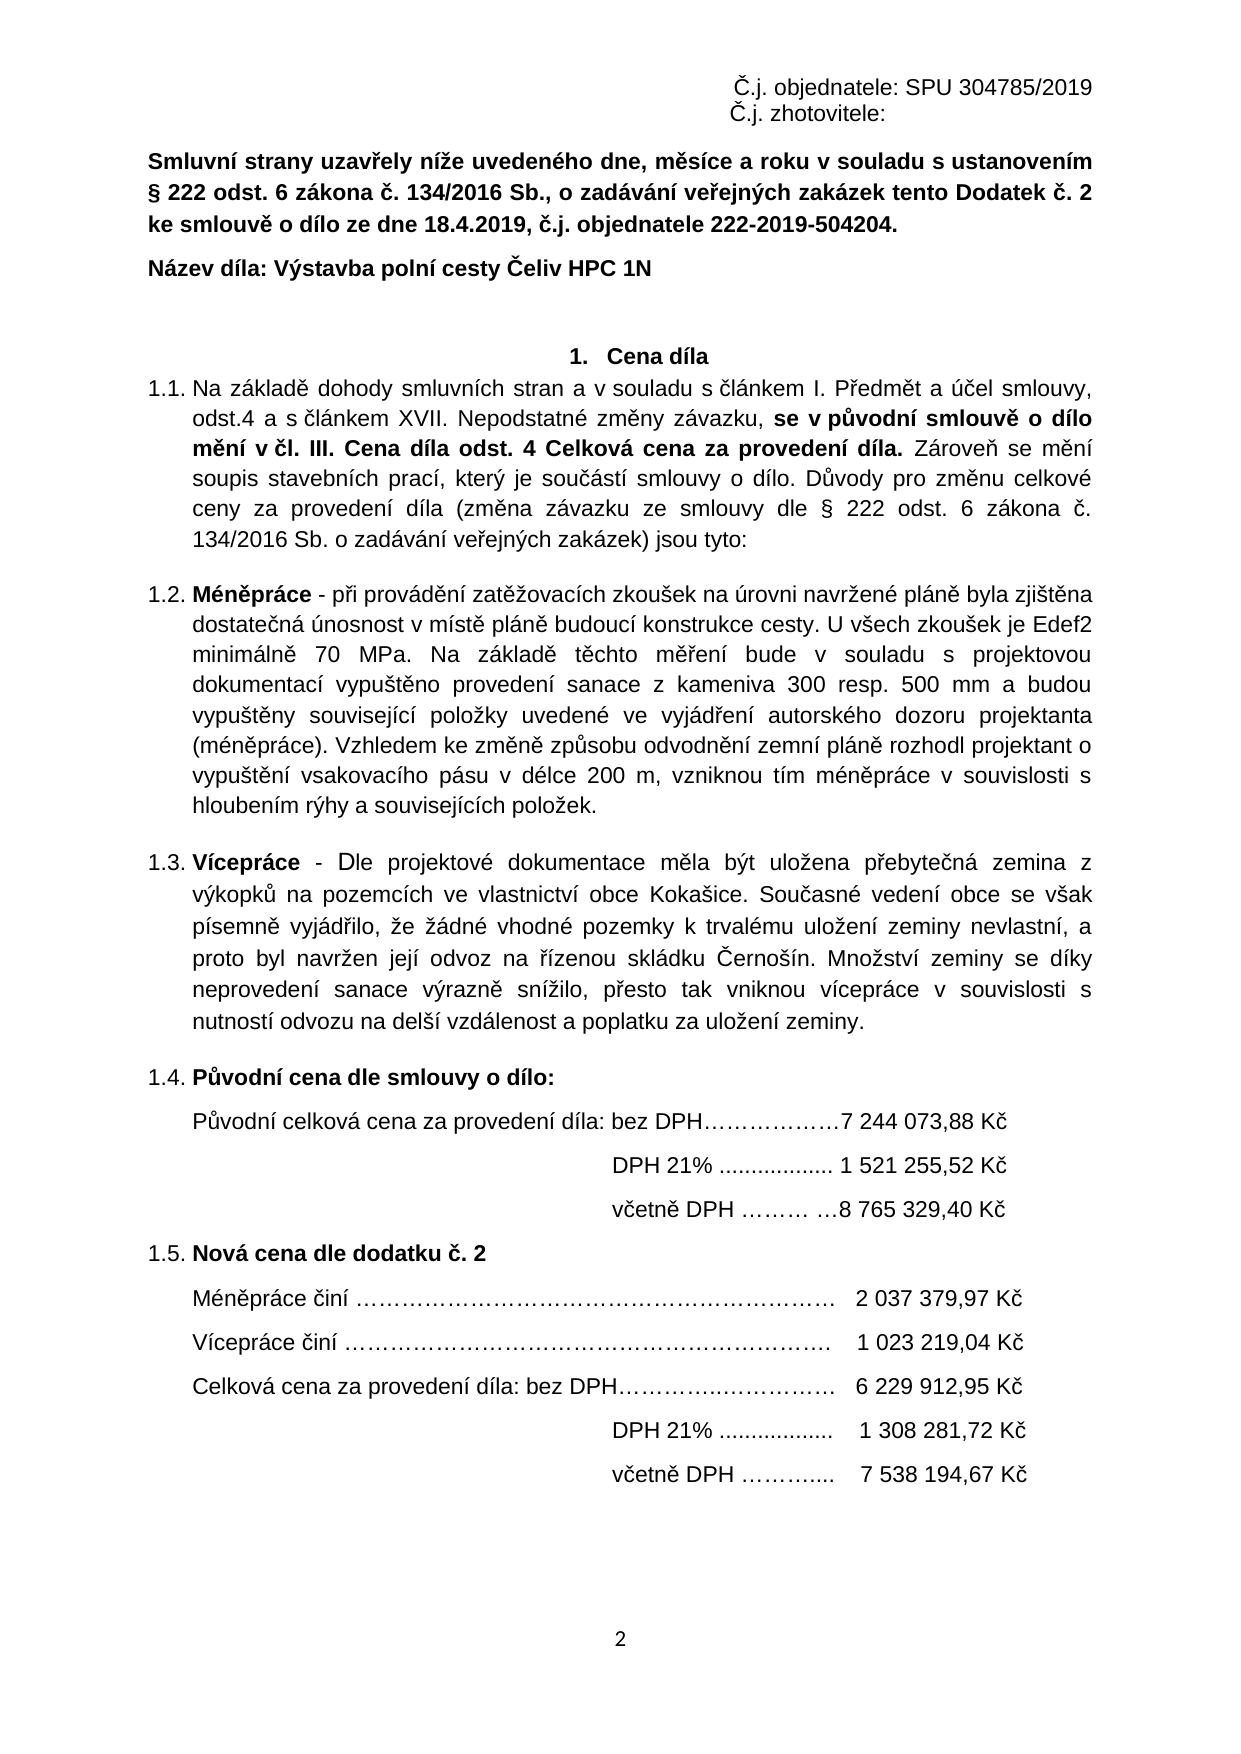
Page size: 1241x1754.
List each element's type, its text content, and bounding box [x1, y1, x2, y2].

list Nová cena dle dodatku č. 2 [148, 1240, 1093, 1267]
list Vícepráce - Dle projektové dokumentace měla být uložena přebytečná zemina z výkopků na pozemcích ve vlastnictví obce Kokašice. Současné vedení obce se však písemně vyjádřilo, že žádné vhodné pozemky k trvalému uložení zeminy nevlastní, a proto byl navržen její odvoz na řízenou skládku Černošín. Množství zeminy se díky neprovedení sanace výrazně snížilo, přesto tak vniknou vícepráce v souvislosti s nutností odvozu na delší vzdálenost a poplatku za uložení zeminy. [148, 847, 1093, 1034]
list Cena díla [185, 343, 1093, 369]
text včetně DPH ……….... 7 538 194,67 Kč [148, 1461, 1093, 1487]
text Název díla: Výstavba polní cesty Čeliv HPC 1N [148, 255, 1093, 281]
text DPH 21% .................. 1 521 255,52 Kč [148, 1152, 1093, 1179]
list Původní cena dle smlouvy o dílo: [148, 1064, 1093, 1091]
text Vícepráce činí ………………………………………………………. 1 023 219,04 Kč [148, 1328, 1093, 1355]
text Původní celková cena za provedení díla: bez DPH………………7 244 073,88 Kč [192, 1108, 1093, 1134]
text DPH 21% .................. 1 308 281,72 Kč [148, 1417, 1093, 1443]
list Méněpráce - při provádění zatěžovacích zkoušek na úrovni navržené pláně byla zjištěna dostatečná únosnost v místě pláně budoucí konstrukce cesty. U všech zkoušek je Edef2 minimálně 70 MPa. Na základě těchto měření bude v souladu s projektovou dokumentací vypuštěno provedení sanace z kameniva 300 resp. 500 mm a budou vypuštěny související položky uvedené ve vyjádření autorského dozoru projektanta (méněpráce). Vzhledem ke změně způsobu odvodnění zemní pláně rozhodl projektant o vypuštění vsakovacího pásu v délce 200 m, vzniknou tím méněpráce v souvislosti s hloubením rýhy a souvisejících položek. [148, 581, 1093, 818]
text Celková cena za provedení díla: bez DPH…………..…………… 6 229 912,95 Kč [148, 1373, 1093, 1399]
text včetně DPH ……… …8 765 329,40 Kč [148, 1196, 1093, 1223]
list Na základě dohody smluvních stran a v souladu s článkem I. Předmět a účel smlouvy, odst.4 a s článkem XVII. Nepodstatné změny závazku, se v původní smlouvě o dílo mění v čl. III. Cena díla odst. 4 Celková cena za provedení díla. Zároveň se mění soupis stavebních prací, který je součástí smlouvy o dílo. Důvody pro změnu celkové ceny za provedení díla (změna závazku ze smlouvy dle § 222 odst. 6 zákona č. 134/2016 Sb. o zadávání veřejných zakázek) jsou tyto: [148, 374, 1093, 552]
text Méněpráce činí ……………………………………………………… 2 037 379,97 Kč [148, 1284, 1093, 1311]
text Smluvní strany uzavřely níže uvedeného dne, měsíce a roku v souladu s ustanovením § 222 odst. 6 zákona č. 134/2016 Sb., o zadávání veřejných zakázek tento Dodatek č. 2 ke smlouvě o dílo ze dne 18.4.2019, č.j. objednatele 222-2019-504204. [148, 148, 1093, 237]
